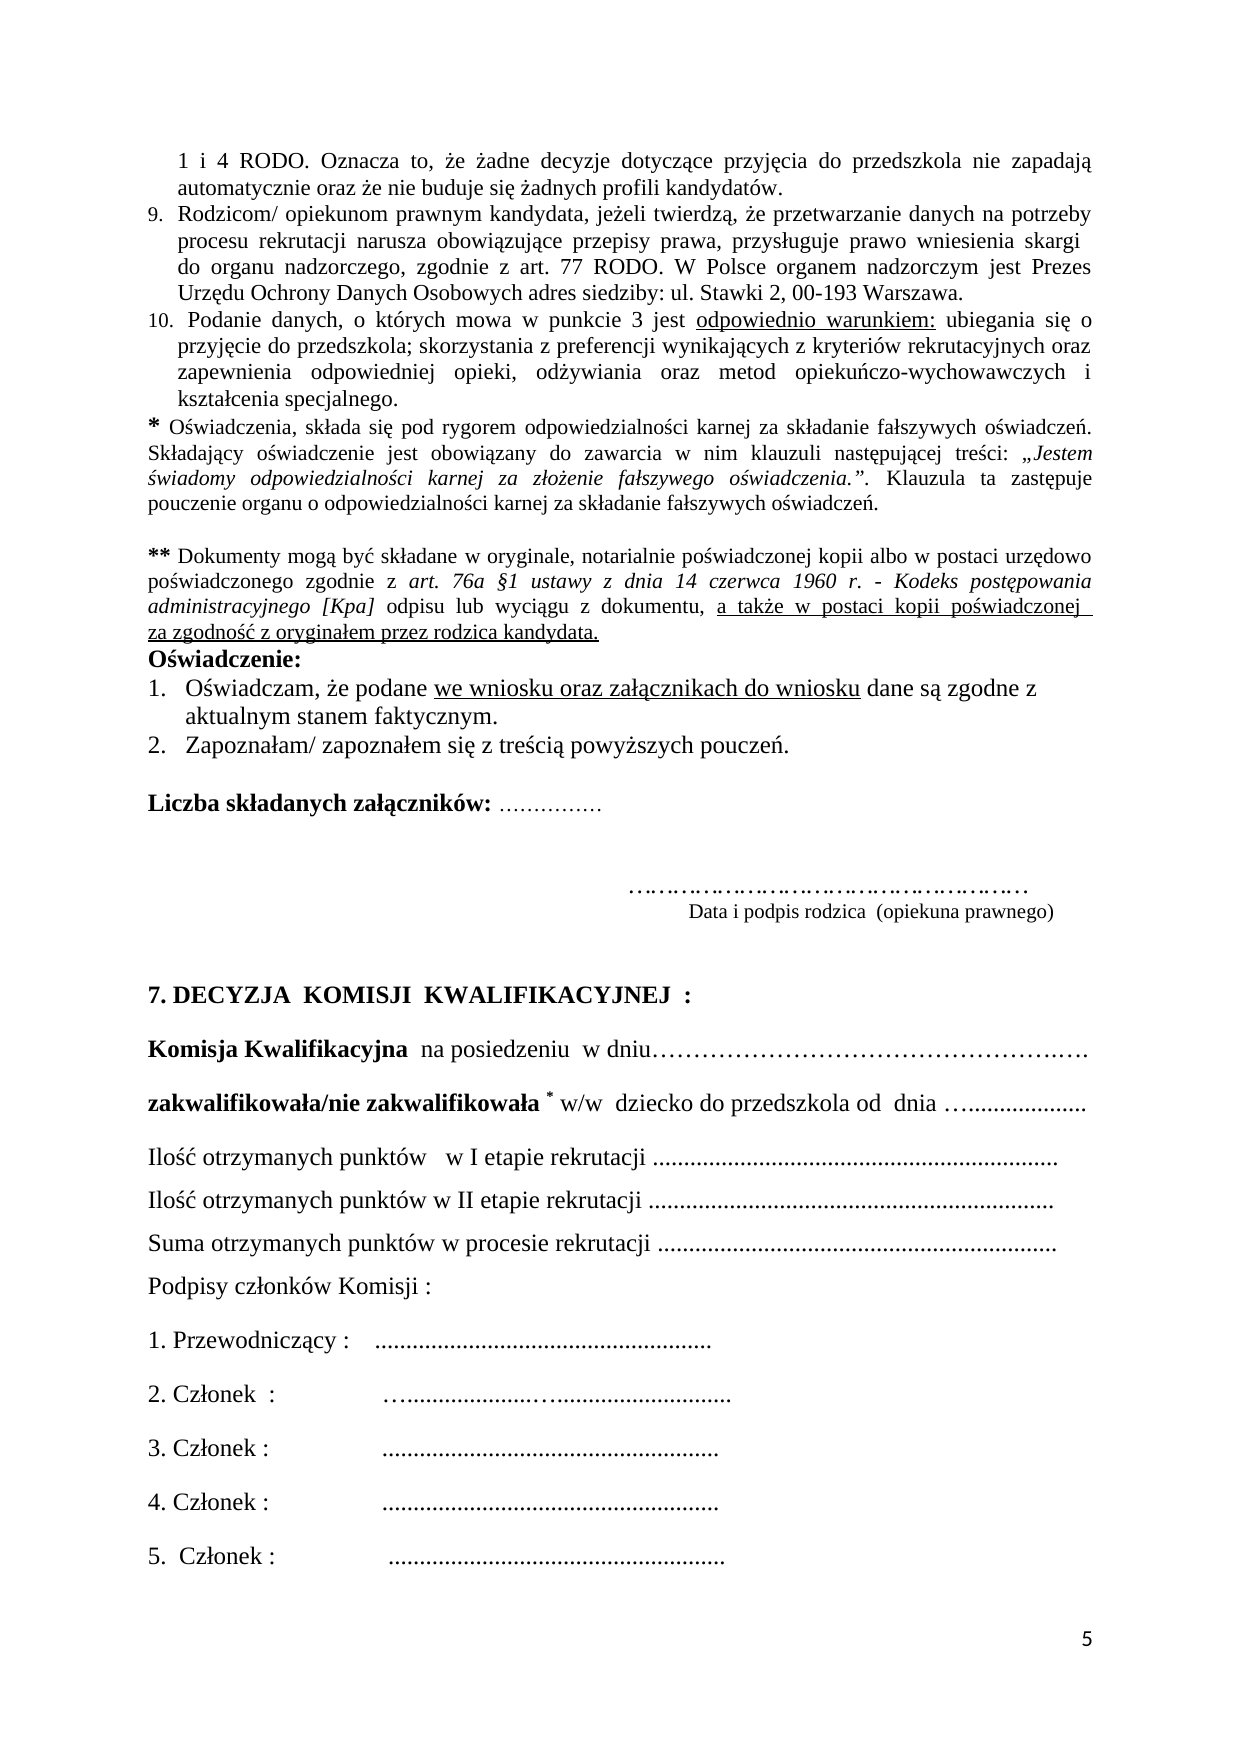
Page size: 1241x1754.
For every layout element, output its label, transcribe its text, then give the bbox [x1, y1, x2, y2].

text 4. Członek : ...................................................... [148, 1487, 1093, 1516]
text 3. Członek : ...................................................... [148, 1433, 1093, 1462]
text Komisja Kwalifikacyjna na posiedzeniu w dniu………………………………………….…. [148, 1034, 1093, 1063]
text Ilość otrzymanych punktów w II etapie rekrutacji ................................................................. [148, 1185, 1093, 1214]
text 2. Członek : …....................…............................ [148, 1379, 1093, 1408]
text 1. Przewodniczący : ...................................................... [148, 1325, 1093, 1354]
list Zapoznałam/ zapoznałem się z treścią powyższych pouczeń. [148, 730, 1093, 759]
text Data i podpis rodzica (opiekuna prawnego) [516, 899, 1093, 923]
text ……………………………………………… [516, 870, 1093, 899]
text 7. DECYZJA KOMISJI KWALIFIKACYJNEJ : [148, 981, 1093, 1009]
text Podpisy członków Komisji : [148, 1271, 1093, 1300]
text Oświadczenie: [148, 644, 1093, 673]
text zakwalifikowała/nie zakwalifikowała * w/w dziecko do przedszkola od dnia …................... [148, 1088, 1093, 1117]
text Ilość otrzymanych punktów w I etapie rekrutacji ................................................................. [148, 1142, 1093, 1171]
list Rodzicom/ opiekunom prawnym kandydata, jeżeli twierdzą, że przetwarzanie danych na potrzeby procesu rekrutacji narusza obowiązujące przepisy prawa, przysługuje prawo wniesienia skargi do organu nadzorczego, zgodnie z art. 77 RODO. W Polsce organem nadzorczym jest Prezes Urzędu Ochrony Danych Osobowych adres siedziby: ul. Stawki 2, 00-193 Warszawa. [148, 200, 1093, 306]
text Suma otrzymanych punktów w procesie rekrutacji ................................................................ [148, 1228, 1093, 1257]
text Liczba składanych załączników: …………… [148, 788, 1093, 816]
list Oświadczam, że podane we wniosku oraz załącznikach do wniosku dane są zgodne z aktualnym stanem faktycznym. [148, 673, 1093, 730]
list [148, 148, 1093, 200]
list Podanie danych, o których mowa w punkcie 3 jest odpowiednio warunkiem: ubiegania się o przyjęcie do przedszkola; skorzystania z preferencji wynikających z kryteriów rekrutacyjnych oraz zapewnienia odpowiedniej opieki, odżywiania oraz metod opiekuńczo-wychowawczych i kształcenia specjalnego. [148, 306, 1093, 411]
text 5. Członek : ...................................................... [148, 1541, 1093, 1569]
text ** Dokumenty mogą być składane w oryginale, notarialnie poświadczonej kopii albo w postaci urzędowo poświadczonego zgodnie z art. 76a §1 ustawy z dnia 14 czerwca 1960 r. - Kodeks postępowania administracyjnego [Kpa] odpisu lub wyciągu z dokumentu, a także w postaci kopii poświadczonej za zgodność z oryginałem przez rodzica kandydata. [148, 542, 1093, 644]
text * Oświadczenia, składa się pod rygorem odpowiedzialności karnej za składanie fałszywych oświadczeń. Składający oświadczenie jest obowiązany do zawarcia w nim klauzuli następującej treści: „Jestem świadomy odpowiedzialności karnej za złożenie fałszywego oświadczenia.”. Klauzula ta zastępuje pouczenie organu o odpowiedzialności karnej za składanie fałszywych oświadczeń. [148, 411, 1093, 516]
